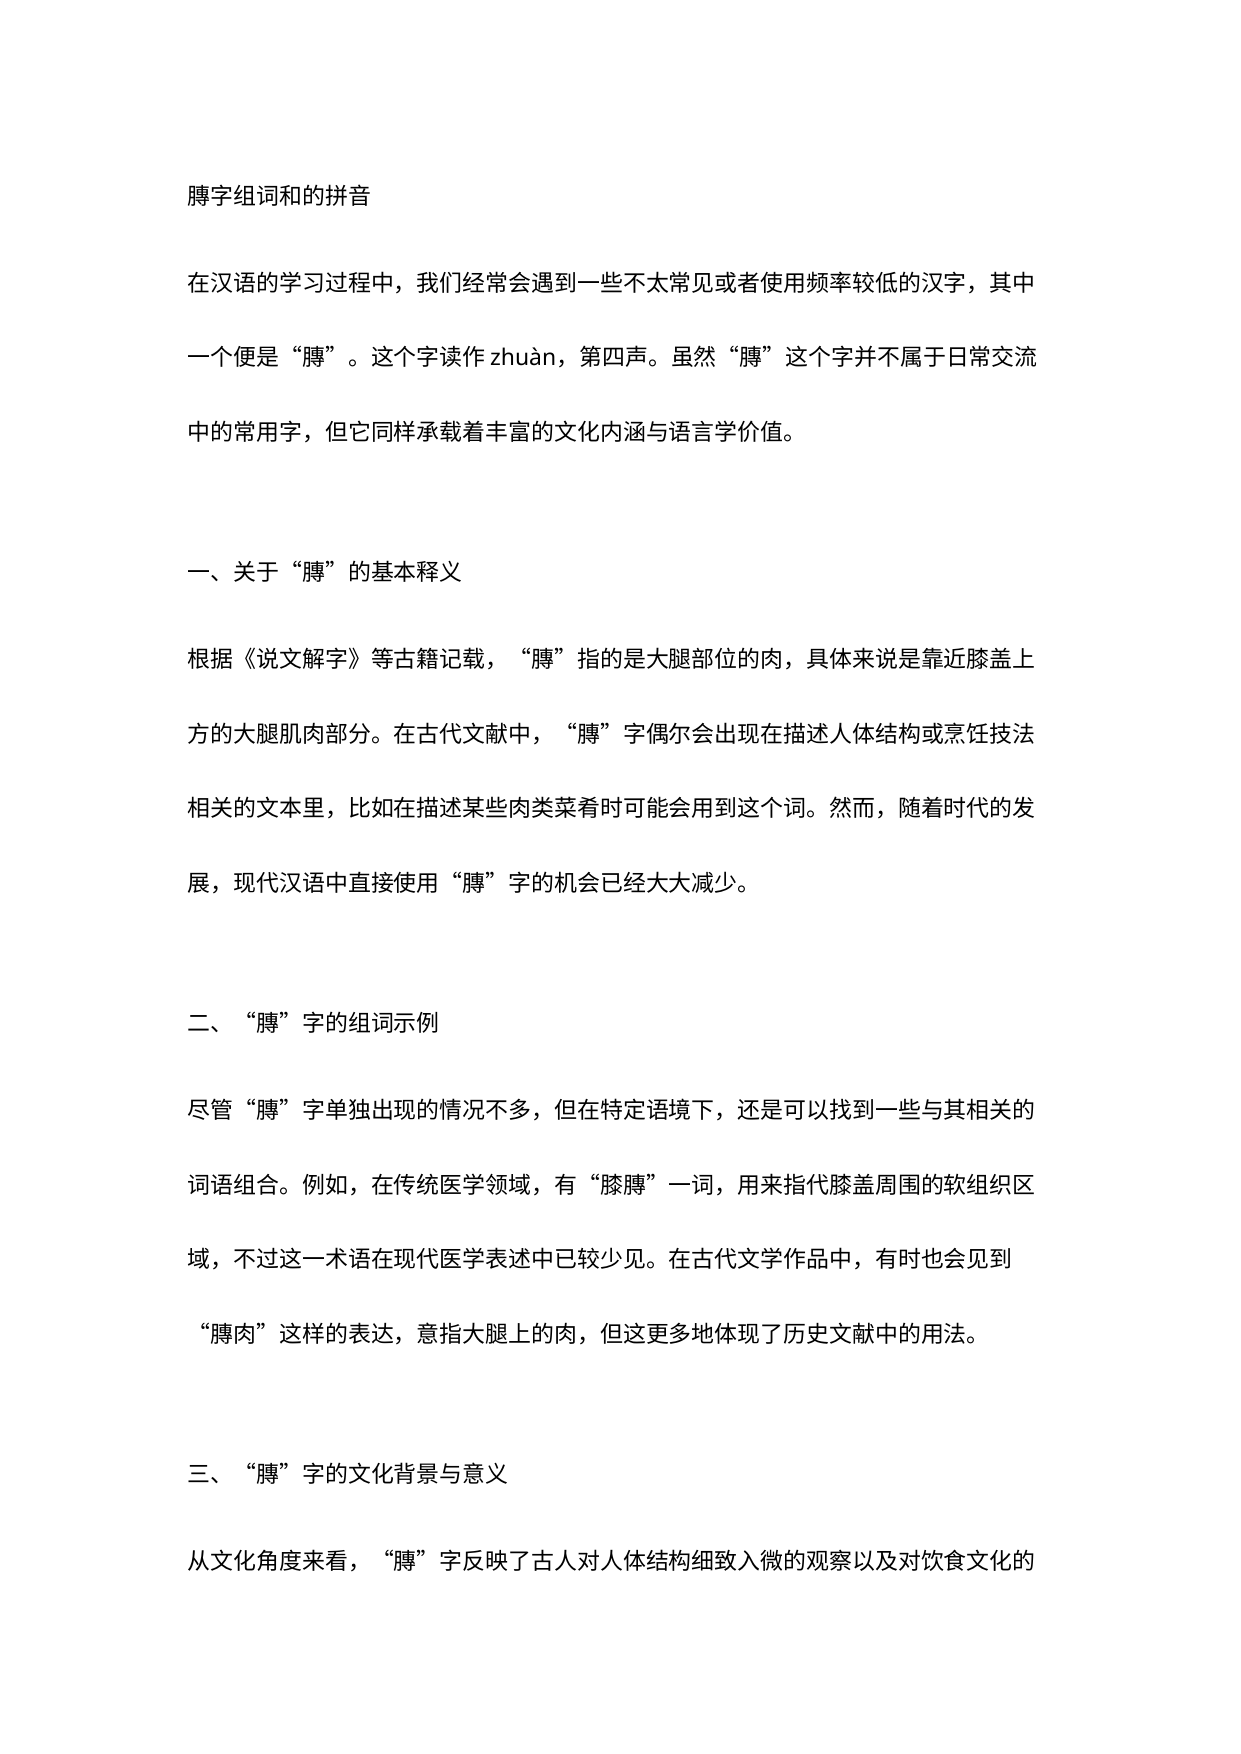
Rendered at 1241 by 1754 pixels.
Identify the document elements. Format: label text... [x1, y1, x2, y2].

text 膞字组词和的拼音 [187, 162, 1053, 227]
text 二、“膞”字的组词示例 [187, 989, 1053, 1054]
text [187, 1527, 1053, 1592]
text 三、“膞”字的文化背景与意义 [187, 1440, 1053, 1505]
text 尽管“膞”字单独出现的情况不多，但在特定语境下，还是可以找到一些与其相关的词语组合。例如，在传统医学领域，有“膝膞”一词，用来指代膝盖周围的软组织区域，不过这一术语在现代医学表述中已较少见。在古代文学作品中，有时也会见到“膞肉”这样的表达，意指大腿上的肉，但这更多地体现了历史文献中的用法。 [187, 1076, 1053, 1365]
text 根据《说文解字》等古籍记载，“膞”指的是大腿部位的肉，具体来说是靠近膝盖上方的大腿肌肉部分。在古代文献中，“膞”字偶尔会出现在描述人体结构或烹饪技法相关的文本里，比如在描述某些肉类菜肴时可能会用到这个词。然而，随着时代的发展，现代汉语中直接使用“膞”字的机会已经大大减少。 [187, 625, 1053, 914]
text 一、关于“膞”的基本释义 [187, 538, 1053, 603]
text 在汉语的学习过程中，我们经常会遇到一些不太常见或者使用频率较低的汉字，其中一个便是“膞”。这个字读作zhuàn，第四声。虽然“膞”这个字并不属于日常交流中的常用字，但它同样承载着丰富的文化内涵与语言学价值。 [187, 248, 1053, 463]
